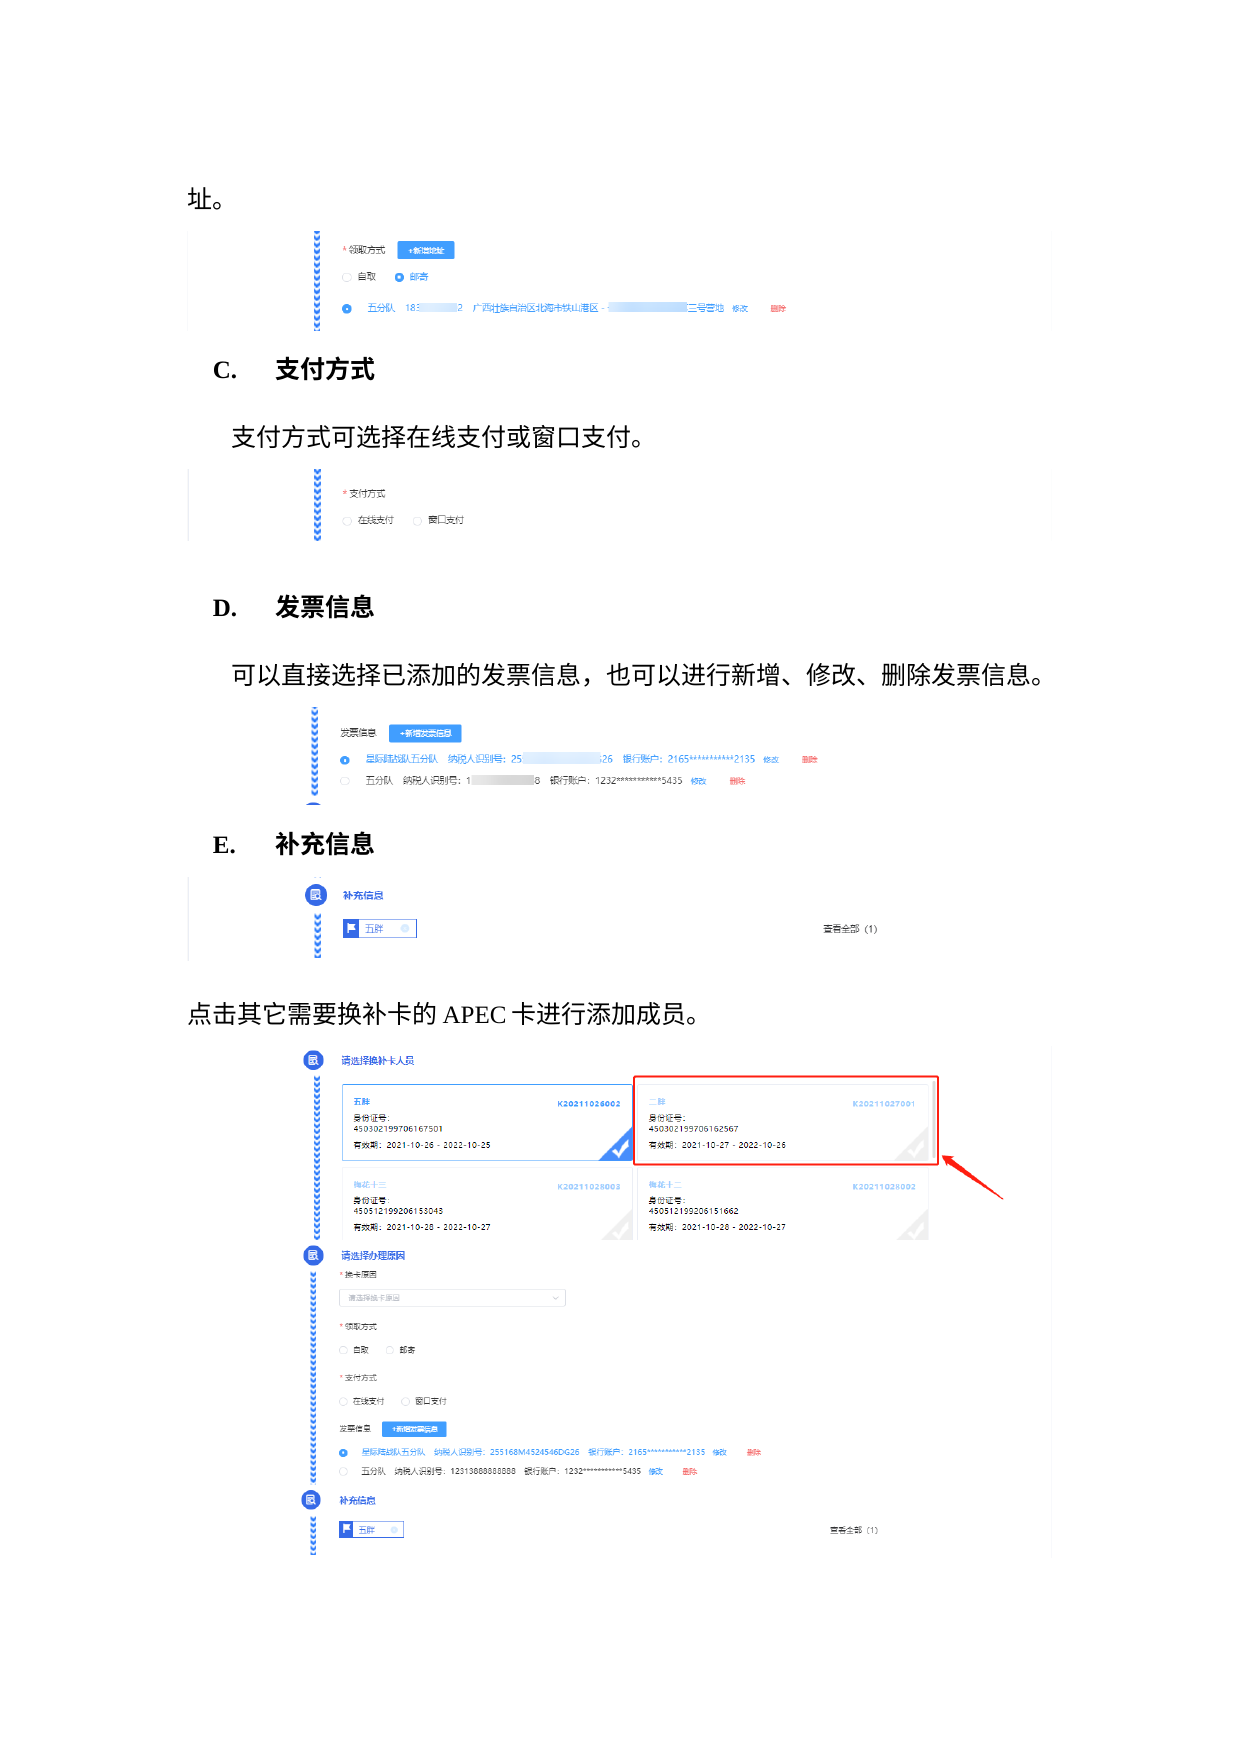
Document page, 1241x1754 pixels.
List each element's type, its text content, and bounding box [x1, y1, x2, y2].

list 补充信息 [187, 809, 1053, 877]
list 发票信息 [187, 571, 1053, 639]
text 支付方式可选择在线支付或窗口支付。 [187, 402, 1053, 469]
picture [187, 231, 1052, 331]
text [187, 164, 1053, 232]
picture [187, 1046, 1052, 1558]
text 可以直接选择已添加的发票信息，也可以进行新增、修改、删除发票信息。 [187, 639, 1053, 707]
picture [187, 469, 1052, 541]
picture [187, 707, 1052, 805]
picture [187, 877, 1051, 961]
list 支付方式 [187, 334, 1053, 402]
text 点击其它需要换补卡的APEC卡进行添加成员。 [187, 979, 1053, 1047]
